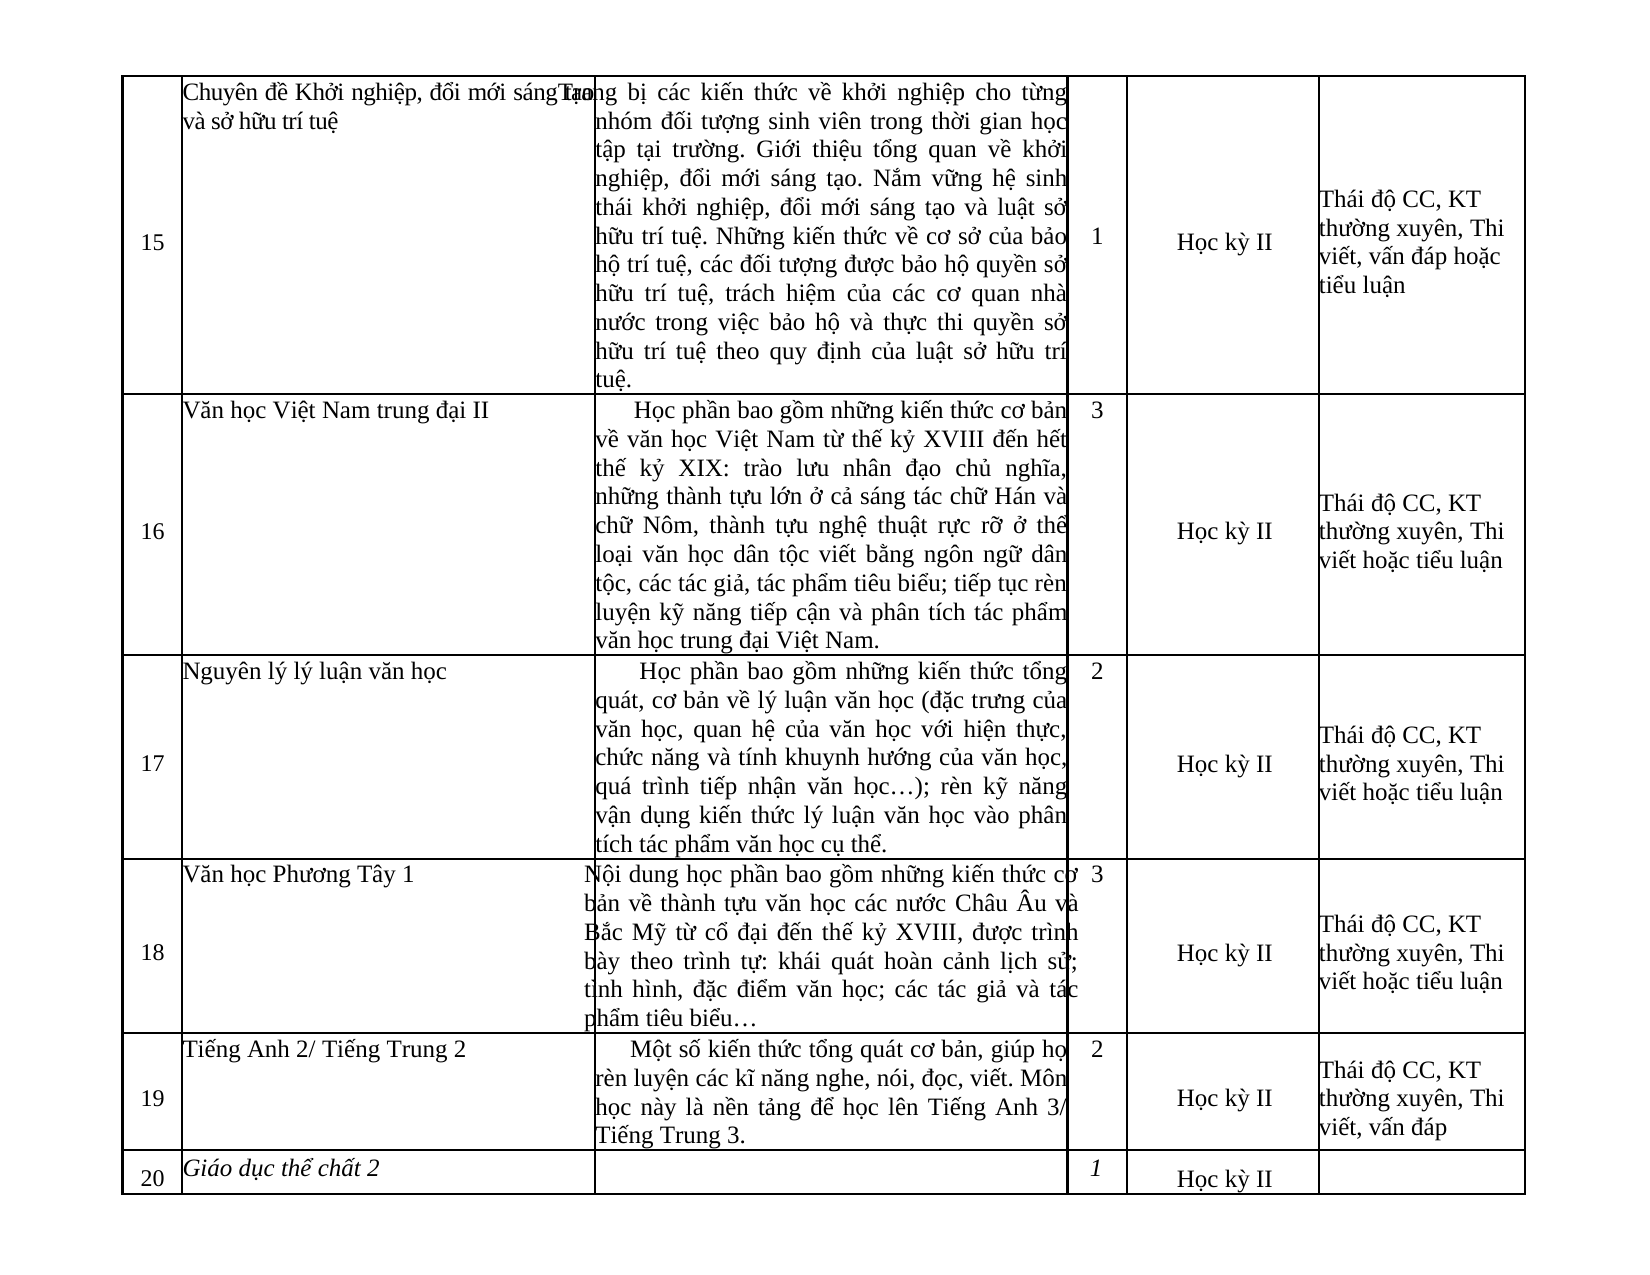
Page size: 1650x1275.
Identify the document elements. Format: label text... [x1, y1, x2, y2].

table_cell Thái độ CC, KT thường xuyên, Thi viết hoặc tiểu luận [1320, 395, 1524, 654]
table_cell Học phần bao gồm những kiến thức cơ bản về văn học Việt Nam từ thế kỷ XVIII đến hết thế kỷ XIX: trào lưu nhân đạo chủ nghĩa, những thành tựu lớn ở cả sáng tác chữ Hán và chữ Nôm, thành tựu nghệ thuật rực rỡ ở thể loại văn học dân tộc viết bằng ngôn ngữ dân tộc, các tác giả, tác phẩm tiêu biểu; tiếp tục rèn luyện kỹ năng tiếp cận và phân tích tác phẩm văn học trung đại Việt Nam. [596, 395, 1066, 654]
table_cell [596, 1151, 1066, 1192]
table_cell 3 [1069, 860, 1126, 1032]
table_cell 18 [124, 860, 181, 1032]
table_cell Thái độ CC, KT thường xuyên, Thi viết hoặc tiểu luận [1320, 656, 1524, 857]
table_cell 2 [1069, 656, 1126, 857]
table_cell Trang bị các kiến thức về khởi nghiệp cho từng nhóm đối tượng sinh viên trong thời gian học tập tại trường. Giới thiệu tổng quan về khởi nghiệp, đổi mới sáng tạo. Nắm vững hệ sinh thái khởi nghiệp, đổi mới sáng tạo và luật sở hữu trí tuệ. Những kiến thức về cơ sở của bảo hộ trí tuệ, các đối tượng được bảo hộ quyền sở hữu trí tuệ, trách hiệm của các cơ quan nhà nước trong việc bảo hộ và thực thi quyền sở hữu trí tuệ theo quy định của luật sở hữu trí tuệ. [596, 77, 1066, 393]
table_cell Thái độ CC, KT thường xuyên, Thi viết, vấn đáp [1320, 1034, 1524, 1149]
table_cell Nguyên lý lý luận văn học [183, 656, 594, 857]
table_cell 17 [124, 656, 181, 857]
table_cell 1 [1069, 1151, 1126, 1192]
table_cell Học kỳ II [1128, 77, 1318, 393]
table_cell [1320, 1151, 1524, 1192]
table_cell Học kỳ II [1128, 860, 1318, 1032]
table_cell 3 [1069, 395, 1126, 654]
table_cell Một số kiến thức tổng quát cơ bản, giúp họ rèn luyện các kĩ năng nghe, nói, đọc, viết. Môn học này là nền tảng để học lên Tiếng Anh 3/ Tiếng Trung 3. [596, 1034, 1066, 1149]
table_cell Học kỳ II [1128, 1151, 1318, 1192]
table_cell Học kỳ II [1128, 656, 1318, 857]
table_cell Văn học Việt Nam trung đại II [183, 395, 594, 654]
table_cell 2 [1069, 1034, 1126, 1149]
table_cell Học phần bao gồm những kiến thức tổng quát, cơ bản về lý luận văn học (đặc trưng của văn học, quan hệ của văn học với hiện thực, chức năng và tính khuynh hướng của văn học, quá trình tiếp nhận văn học…); rèn kỹ năng vận dụng kiến thức lý luận văn học vào phân tích tác phẩm văn học cụ thể. [596, 656, 1066, 857]
table_cell 20 [124, 1151, 181, 1192]
table_cell 16 [124, 395, 181, 654]
table_cell Thái độ CC, KT thường xuyên, Thi viết hoặc tiểu luận [1320, 860, 1524, 1032]
table_cell Học kỳ II [1128, 395, 1318, 654]
table_cell Tiếng Anh 2/ Tiếng Trung 2 [183, 1034, 594, 1149]
table_cell 15 [124, 77, 181, 393]
table_cell Học kỳ II [1128, 1034, 1318, 1149]
table_cell 19 [124, 1034, 181, 1149]
table_cell Nội dung học phần bao gồm những kiến thức cơ bản về thành tựu văn học các nước Châu Âu và Bắc Mỹ từ cổ đại đến thế kỷ XVIII, được trình bày theo trình tự: khái quát hoàn cảnh lịch sử; tình hình, đặc điểm văn học; các tác giả và tác phẩm tiêu biểu… [596, 860, 1066, 1032]
table_cell Chuyên đề Khởi nghiệp, đổi mới sáng tạo và sở hữu trí tuệ [183, 77, 594, 393]
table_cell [1320, 77, 1524, 393]
table_cell Giáo dục thể chất 2 [183, 1151, 594, 1192]
table_cell 1 [1069, 77, 1126, 393]
table_cell Văn học Phương Tây 1 [183, 860, 594, 1032]
